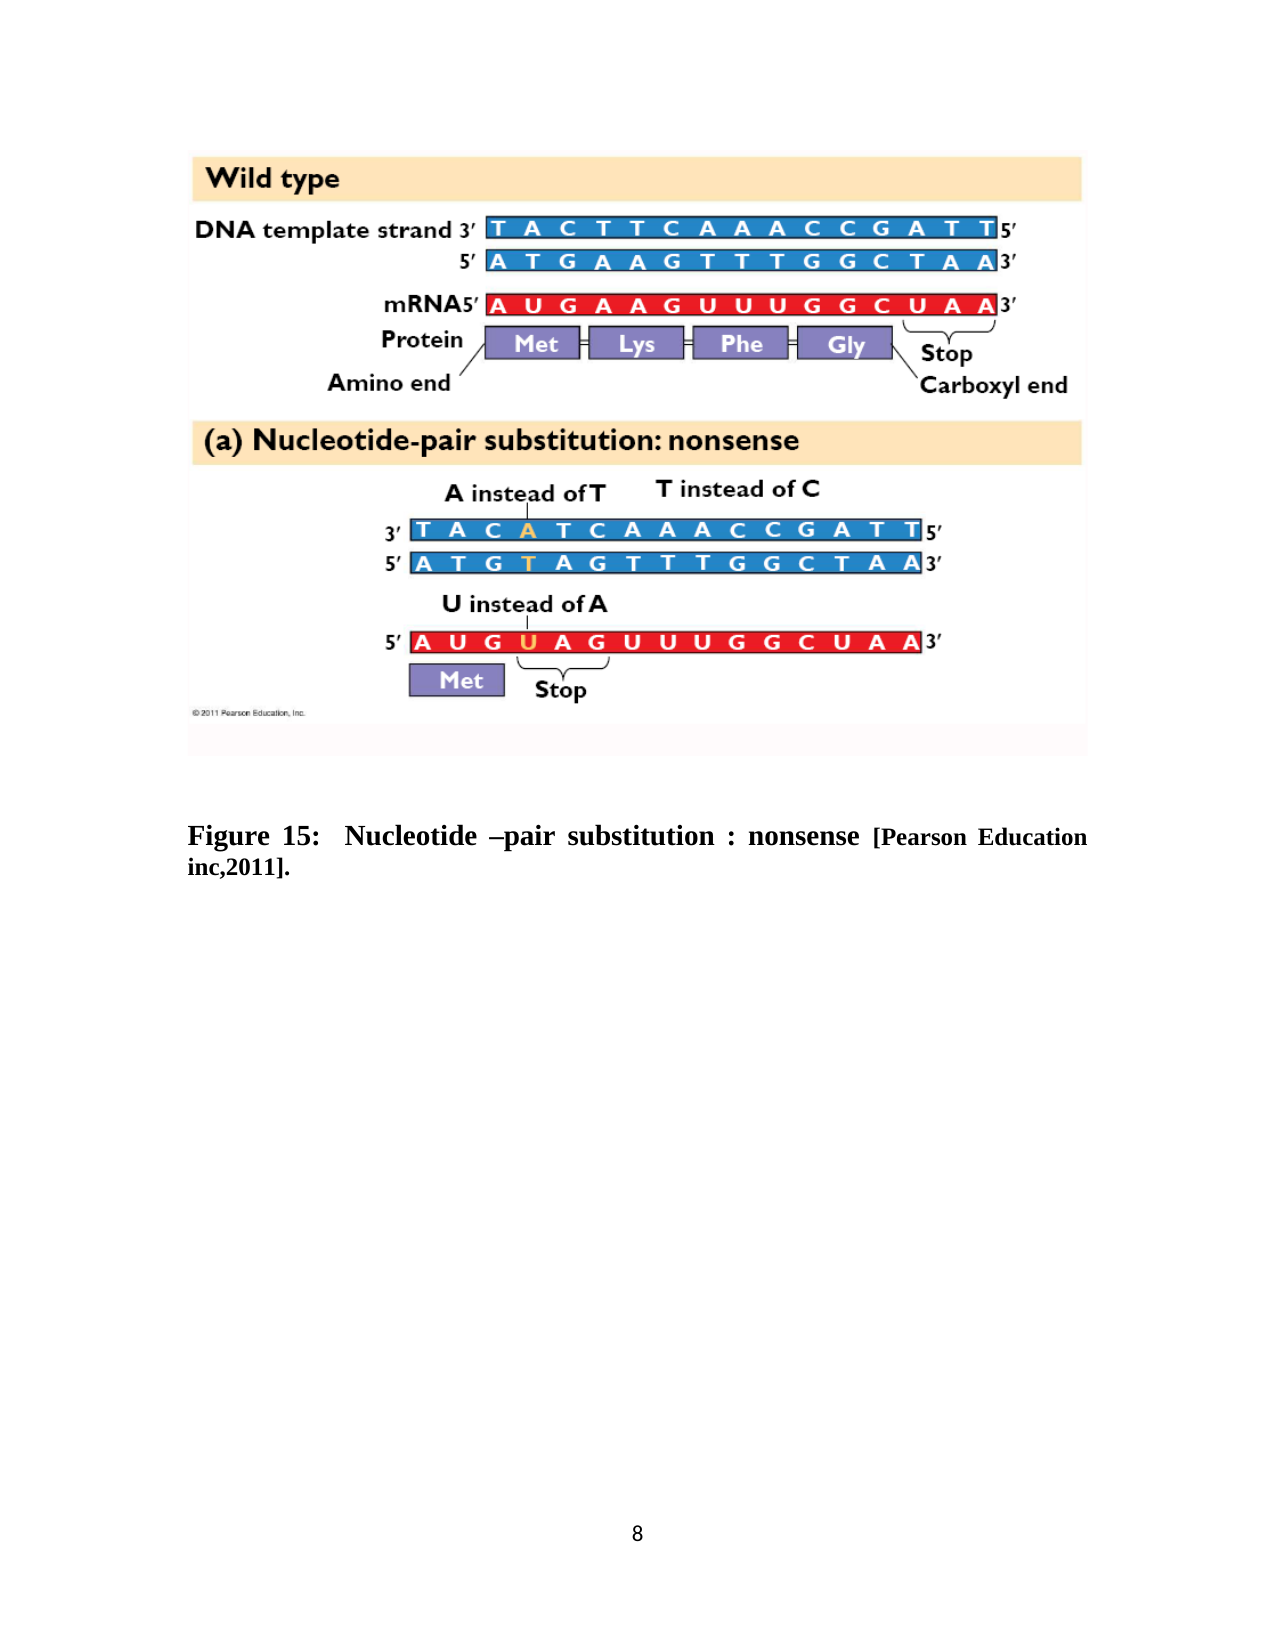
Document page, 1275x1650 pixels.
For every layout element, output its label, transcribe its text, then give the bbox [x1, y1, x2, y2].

text Figure 15: Nucleotide –pair substitution : nonsense [Pearson Education inc,2011]. [187, 818, 1087, 880]
